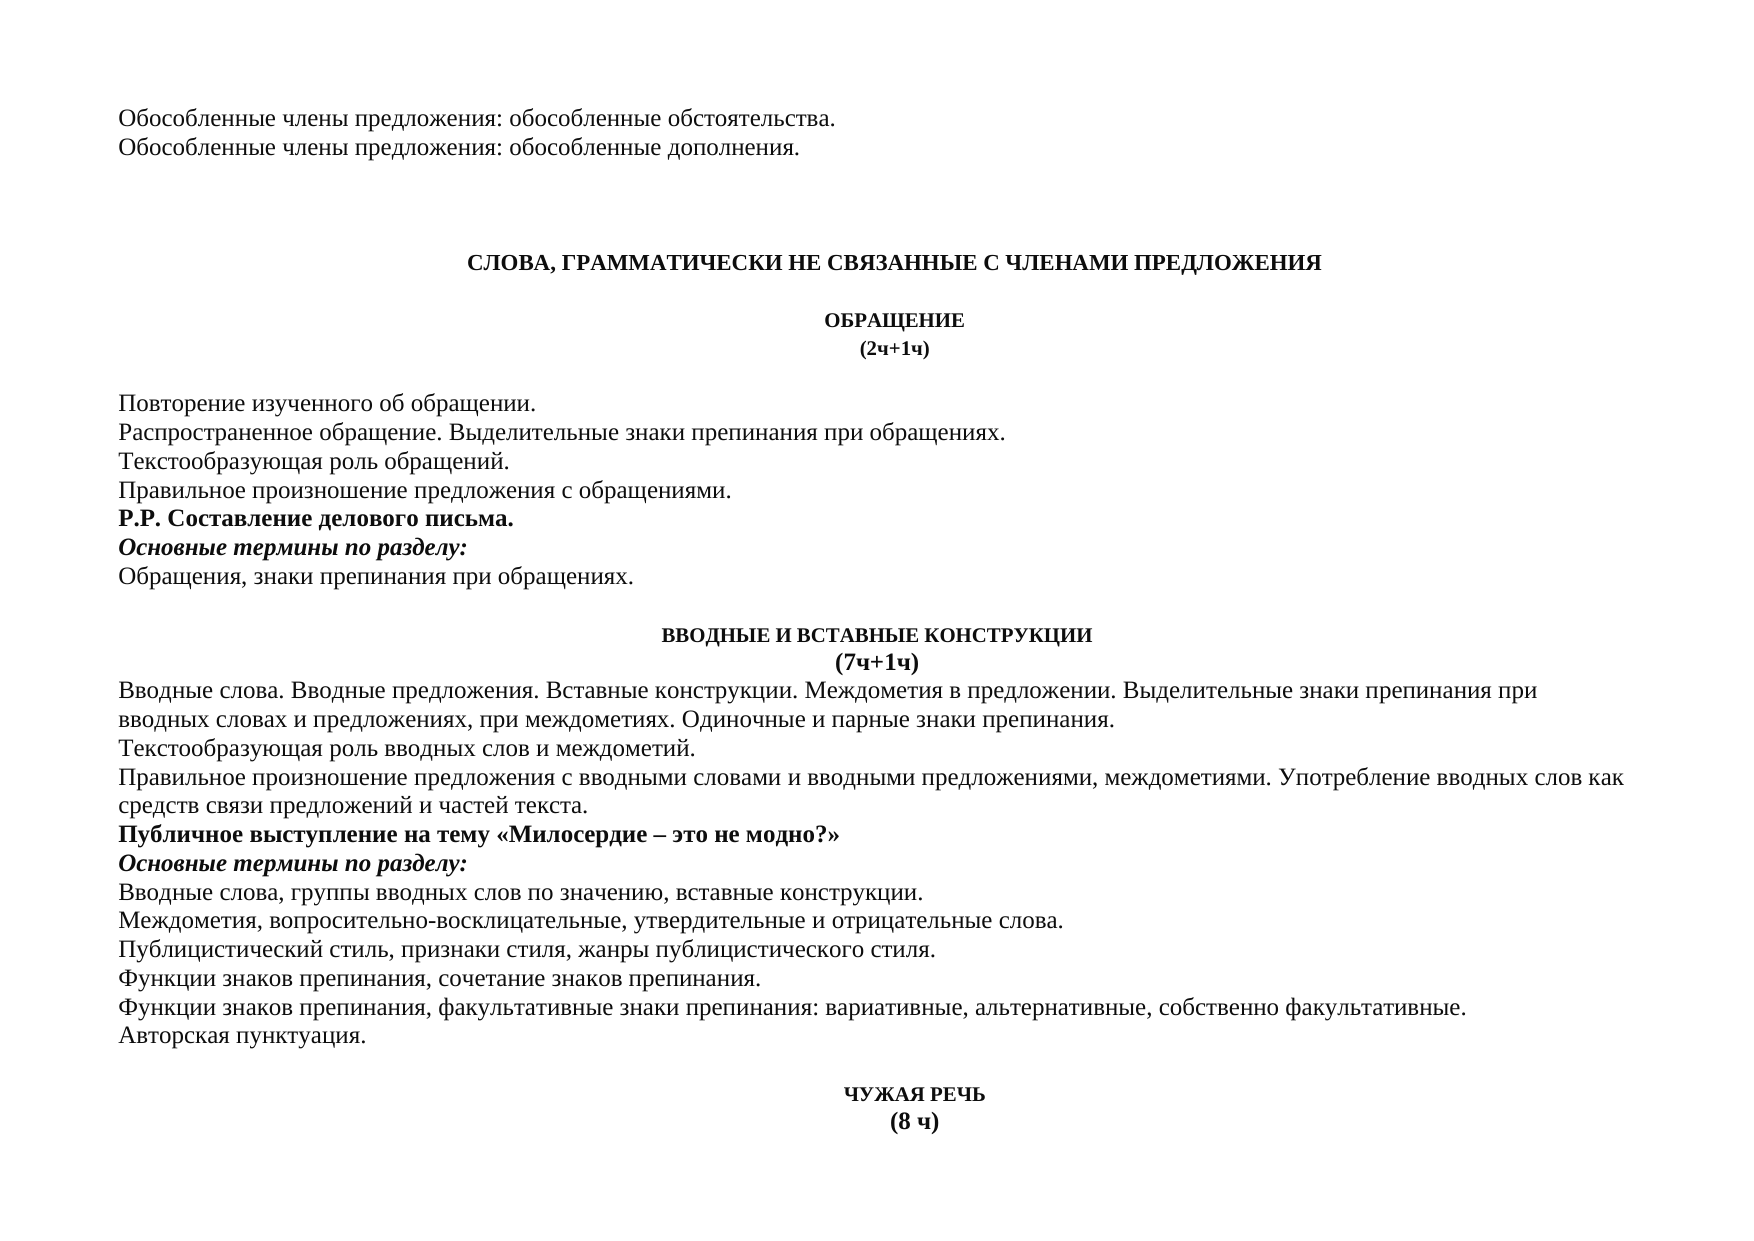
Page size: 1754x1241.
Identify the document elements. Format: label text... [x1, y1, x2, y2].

text Р.Р. Составление делового письма. [118, 503, 1636, 532]
text Авторская пунктуация. [118, 1020, 1636, 1049]
text Вводные слова. Вводные предложения. Вставные конструкции. Междометия в предложении. Выделительные знаки препинания при вводных словах и предложениях, при междометиях. Одиночные и парные знаки препинания. [118, 675, 1636, 733]
text Функции знаков препинания, факультативные знаки препинания: вариативные, альтернативные, собственно факультативные. [118, 992, 1636, 1020]
text Правильное произношение предложения с вводными словами и вводными предложениями, междометиями. Употребление вводных слов как средств связи предложений и частей текста. [118, 762, 1636, 819]
text ВВОДНЫЕ И ВСТАВНЫЕ КОНСТРУКЦИИ [118, 618, 1636, 647]
text СЛОВА, ГРАММАТИЧЕСКИ НЕ СВЯЗАННЫЕ С ЧЛЕНАМИ ПРЕДЛОЖЕНИЯ [122, 247, 1634, 275]
text Междометия, вопросительно-восклицательные, утвердительные и отрицательные слова. [118, 905, 1636, 934]
text Повторение изученного об обращении. [118, 388, 1636, 417]
text Текстообразующая роль вводных слов и междометий. [118, 733, 1636, 762]
text Обособленные члены предложения: обособленные обстоятельства. [118, 103, 1636, 132]
text Обращения, знаки препинания при обращениях. [118, 561, 1636, 590]
text Публичное выступление на тему «Милосердие – это не модно?» [118, 819, 1636, 848]
text (7ч+1ч) [118, 647, 1636, 675]
text Публицистический стиль, признаки стиля, жанры публицистического стиля. [118, 934, 1636, 963]
text Вводные слова, группы вводных слов по значению, вставные конструкции. [118, 877, 1636, 905]
text Функции знаков препинания, сочетание знаков препинания. [118, 963, 1636, 992]
text ОБРАЩЕНИЕ [122, 304, 1634, 332]
text (2ч+1ч) [122, 332, 1634, 360]
text Основные термины по разделу: [118, 848, 1636, 877]
text Правильное произношение предложения с обращениями. [118, 475, 1636, 503]
text ЧУЖАЯ РЕЧЬ [193, 1078, 1636, 1106]
text Обособленные члены предложения: обособленные дополнения. [118, 132, 1636, 161]
text Основные термины по разделу: [118, 532, 1636, 561]
text Распространенное обращение. Выделительные знаки препинания при обращениях. [118, 417, 1636, 446]
text Текстообразующая роль обращений. [118, 446, 1636, 475]
text (8 ч) [193, 1106, 1636, 1135]
